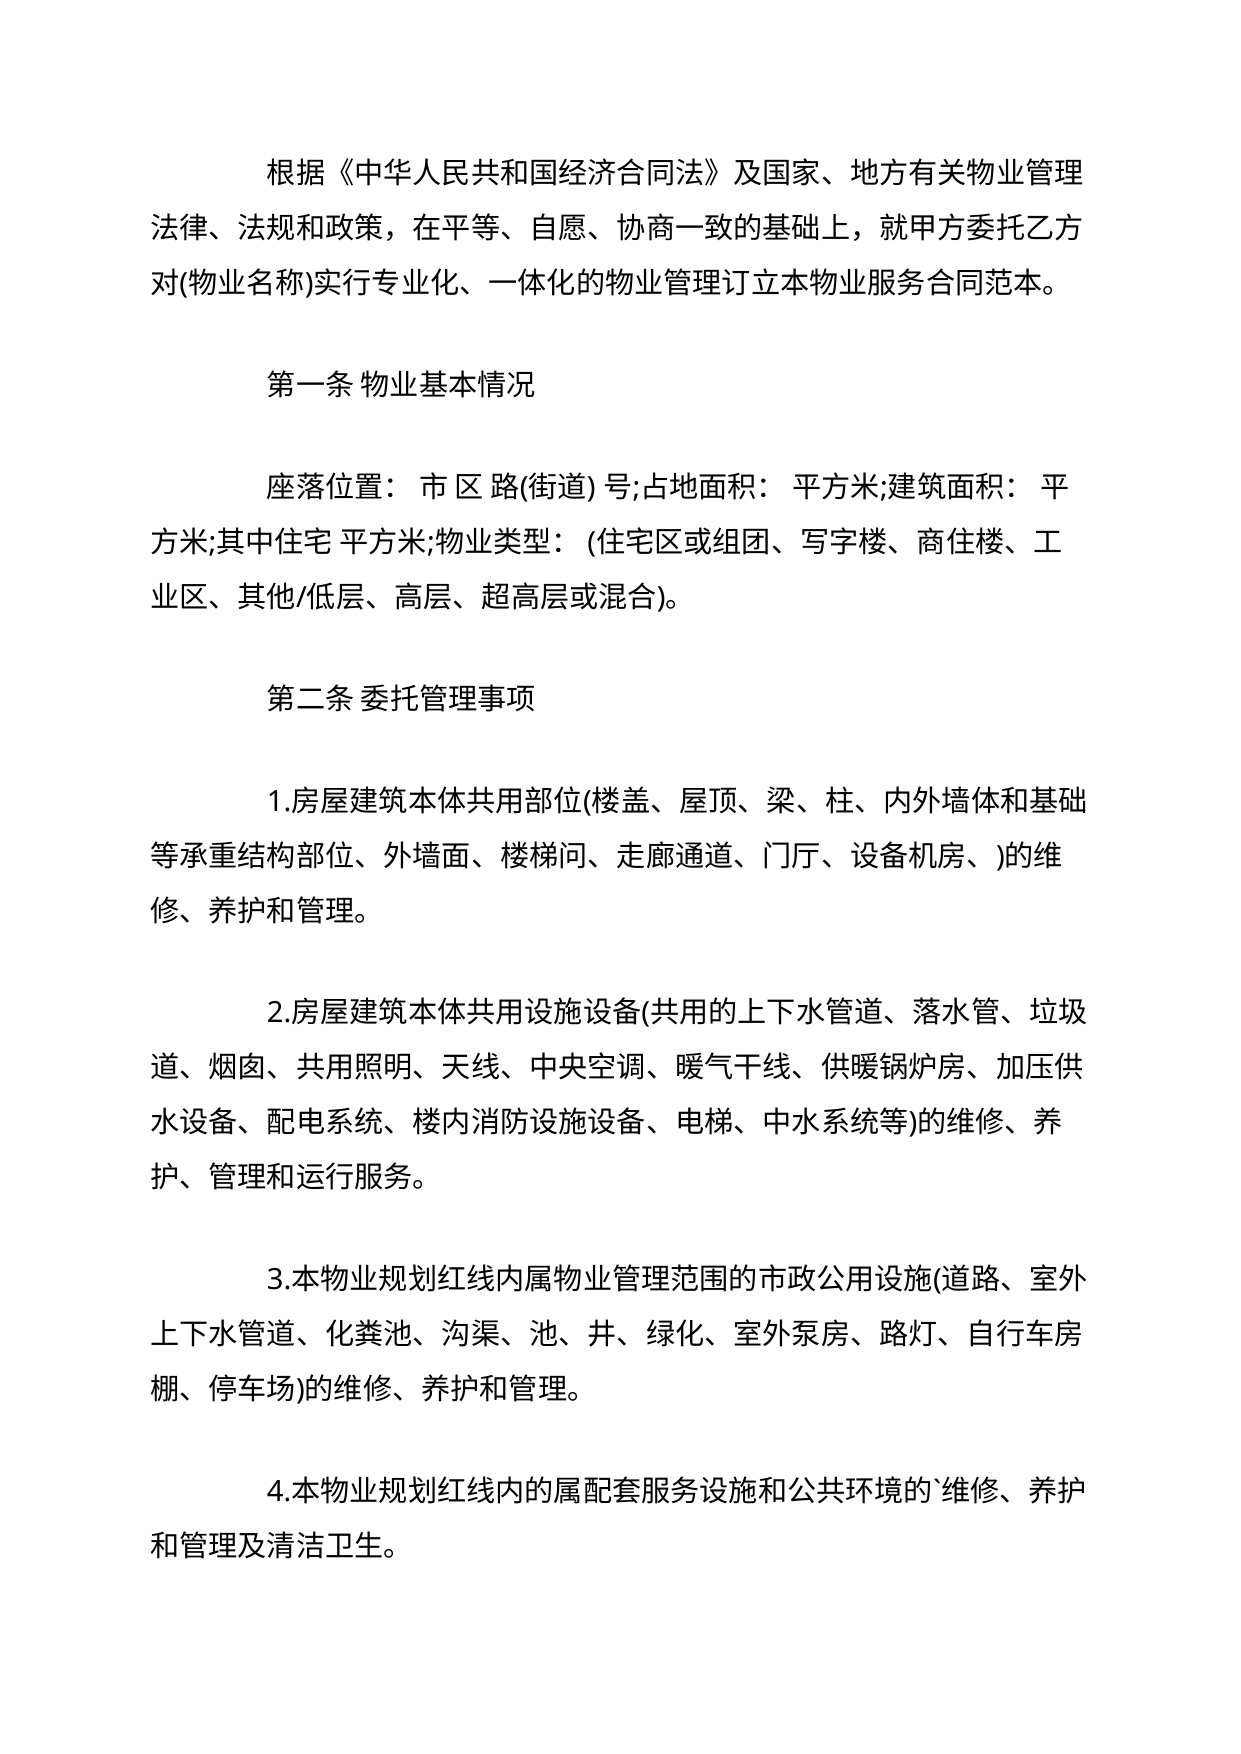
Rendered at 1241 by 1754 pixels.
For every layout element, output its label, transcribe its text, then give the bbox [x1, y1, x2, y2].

text 根据《中华人民共和国经济合同法》及国家、地方有关物业管理法律、法规和政策，在平等、自愿、协商一致的基础上，就甲方委托乙方对(物业名称)实行专业化、一体化的物业管理订立本物业服务合同范本。 [150, 150, 1090, 302]
text 第一条 物业基本情况 [150, 362, 1090, 404]
text 第二条 委托管理事项 [150, 676, 1090, 718]
text 2.房屋建筑本体共用设施设备(共用的上下水管道、落水管、垃圾道、烟囱、共用照明、天线、中央空调、暖气干线、供暖锅炉房、加压供水设备、配电系统、楼内消防设施设备、电梯、中水系统等)的维修、养护、管理和运行服务。 [150, 989, 1090, 1196]
text 1.房屋建筑本体共用部位(楼盖、屋顶、梁、柱、内外墙体和基础等承重结构部位、外墙面、楼梯问、走廊通道、门厅、设备机房、)的维修、养护和管理。 [150, 777, 1090, 929]
text 4.本物业规划红线内的属配套服务设施和公共环境的`维修、养护和管理及清洁卫生。 [150, 1468, 1090, 1565]
text 座落位置： 市 区 路(街道) 号;占地面积： 平方米;建筑面积： 平方米;其中住宅 平方米;物业类型： (住宅区或组团、写字楼、商住楼、工业区、其他/低层、高层、超高层或混合)。 [150, 463, 1090, 616]
text 3.本物业规划红线内属物业管理范围的市政公用设施(道路、室外上下水管道、化粪池、沟渠、池、井、绿化、室外泵房、路灯、自行车房棚、停车场)的维修、养护和管理。 [150, 1256, 1090, 1408]
